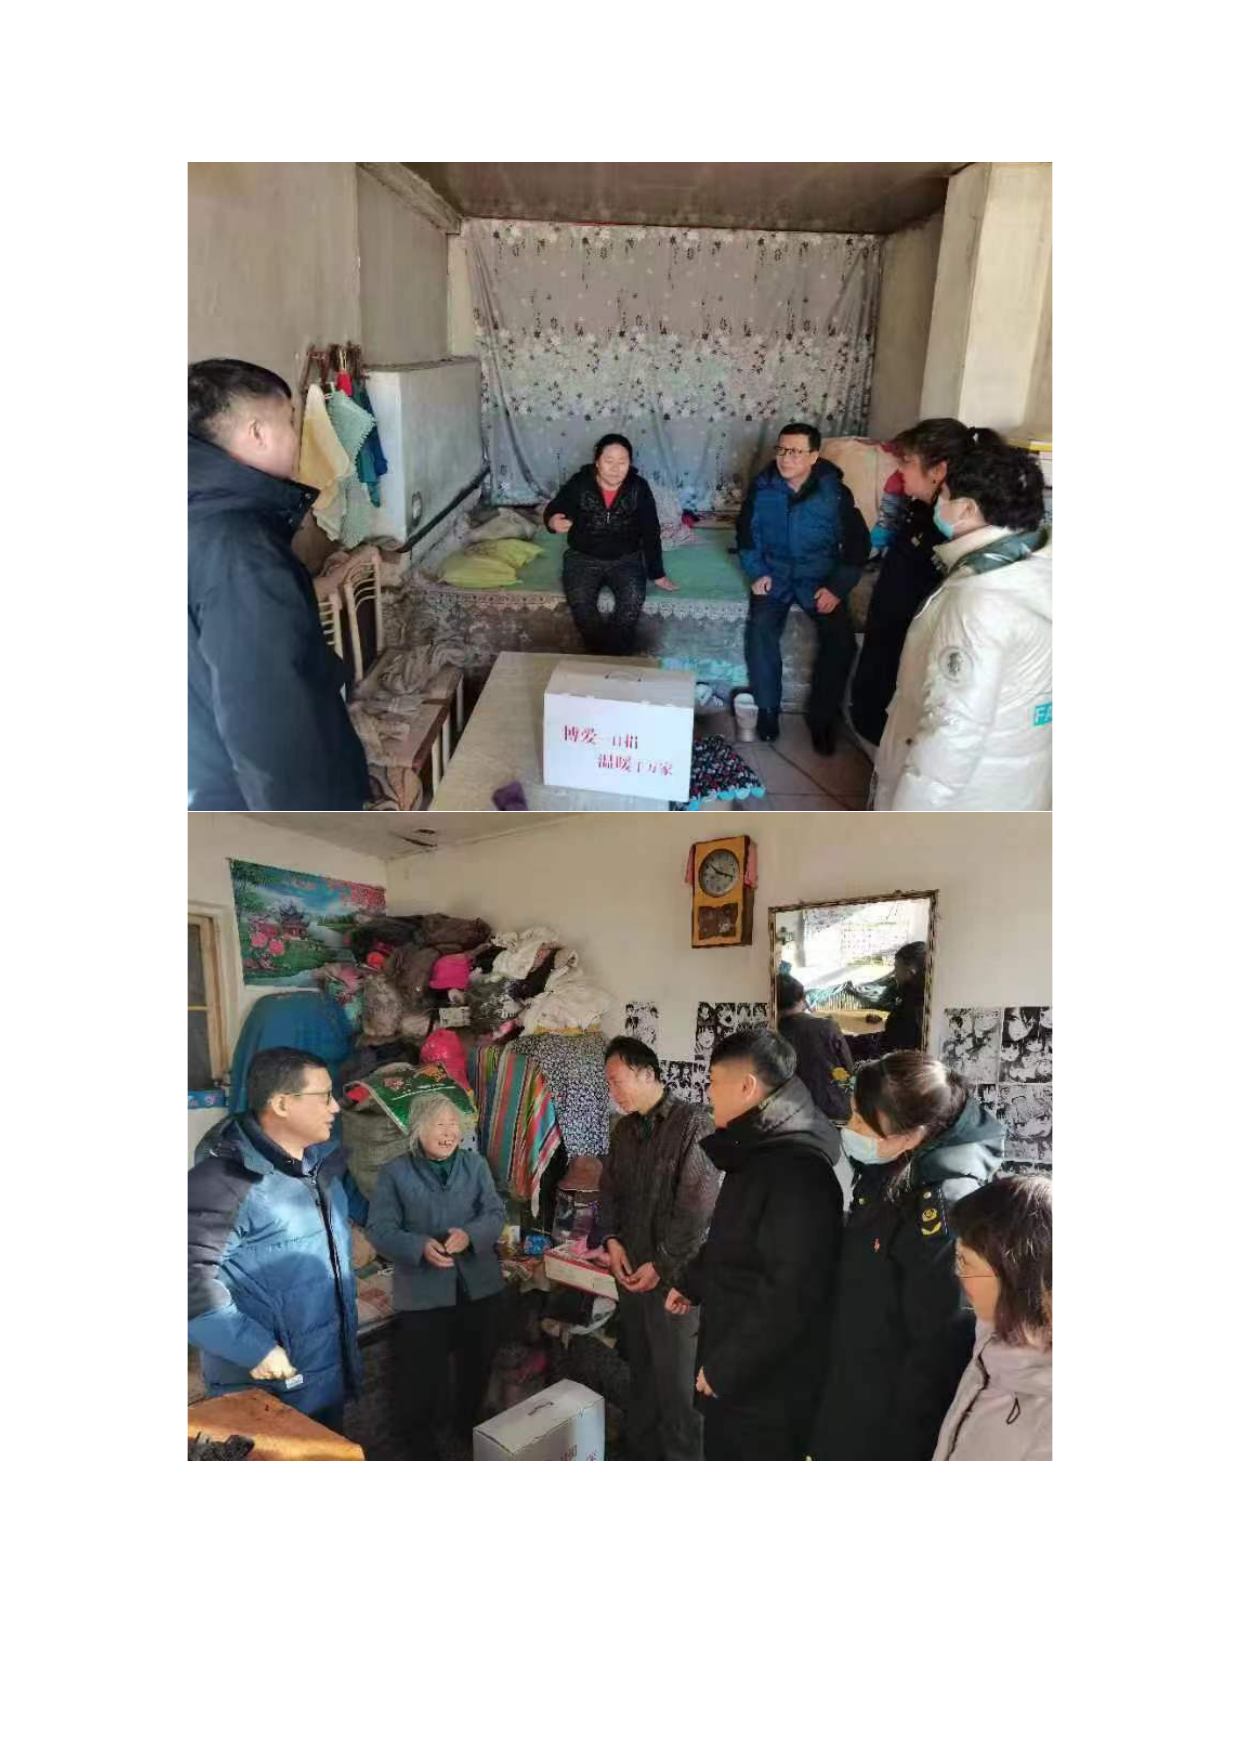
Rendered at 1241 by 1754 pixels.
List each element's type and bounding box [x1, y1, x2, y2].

picture [187, 162, 1053, 811]
picture [187, 812, 1053, 1461]
